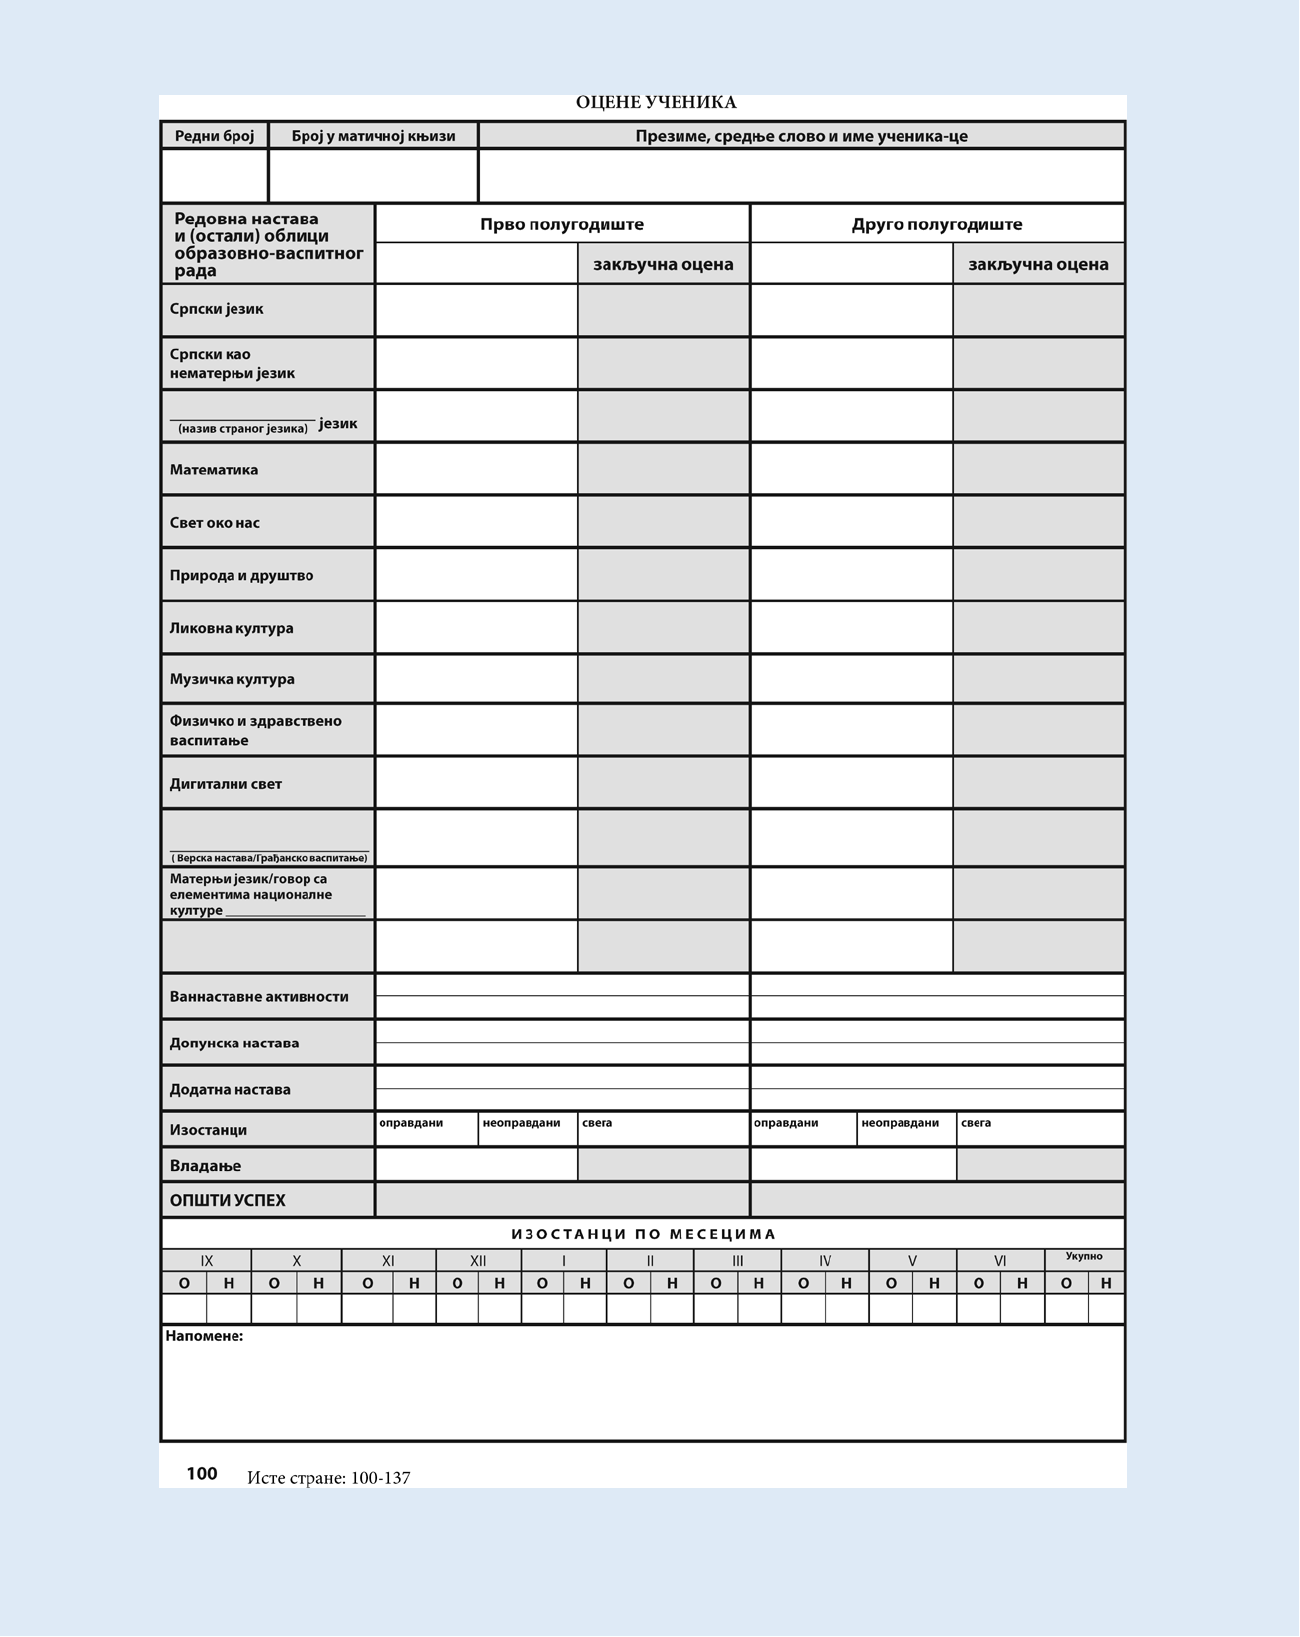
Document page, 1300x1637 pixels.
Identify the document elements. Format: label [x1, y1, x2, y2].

picture [159, 95, 1127, 1488]
